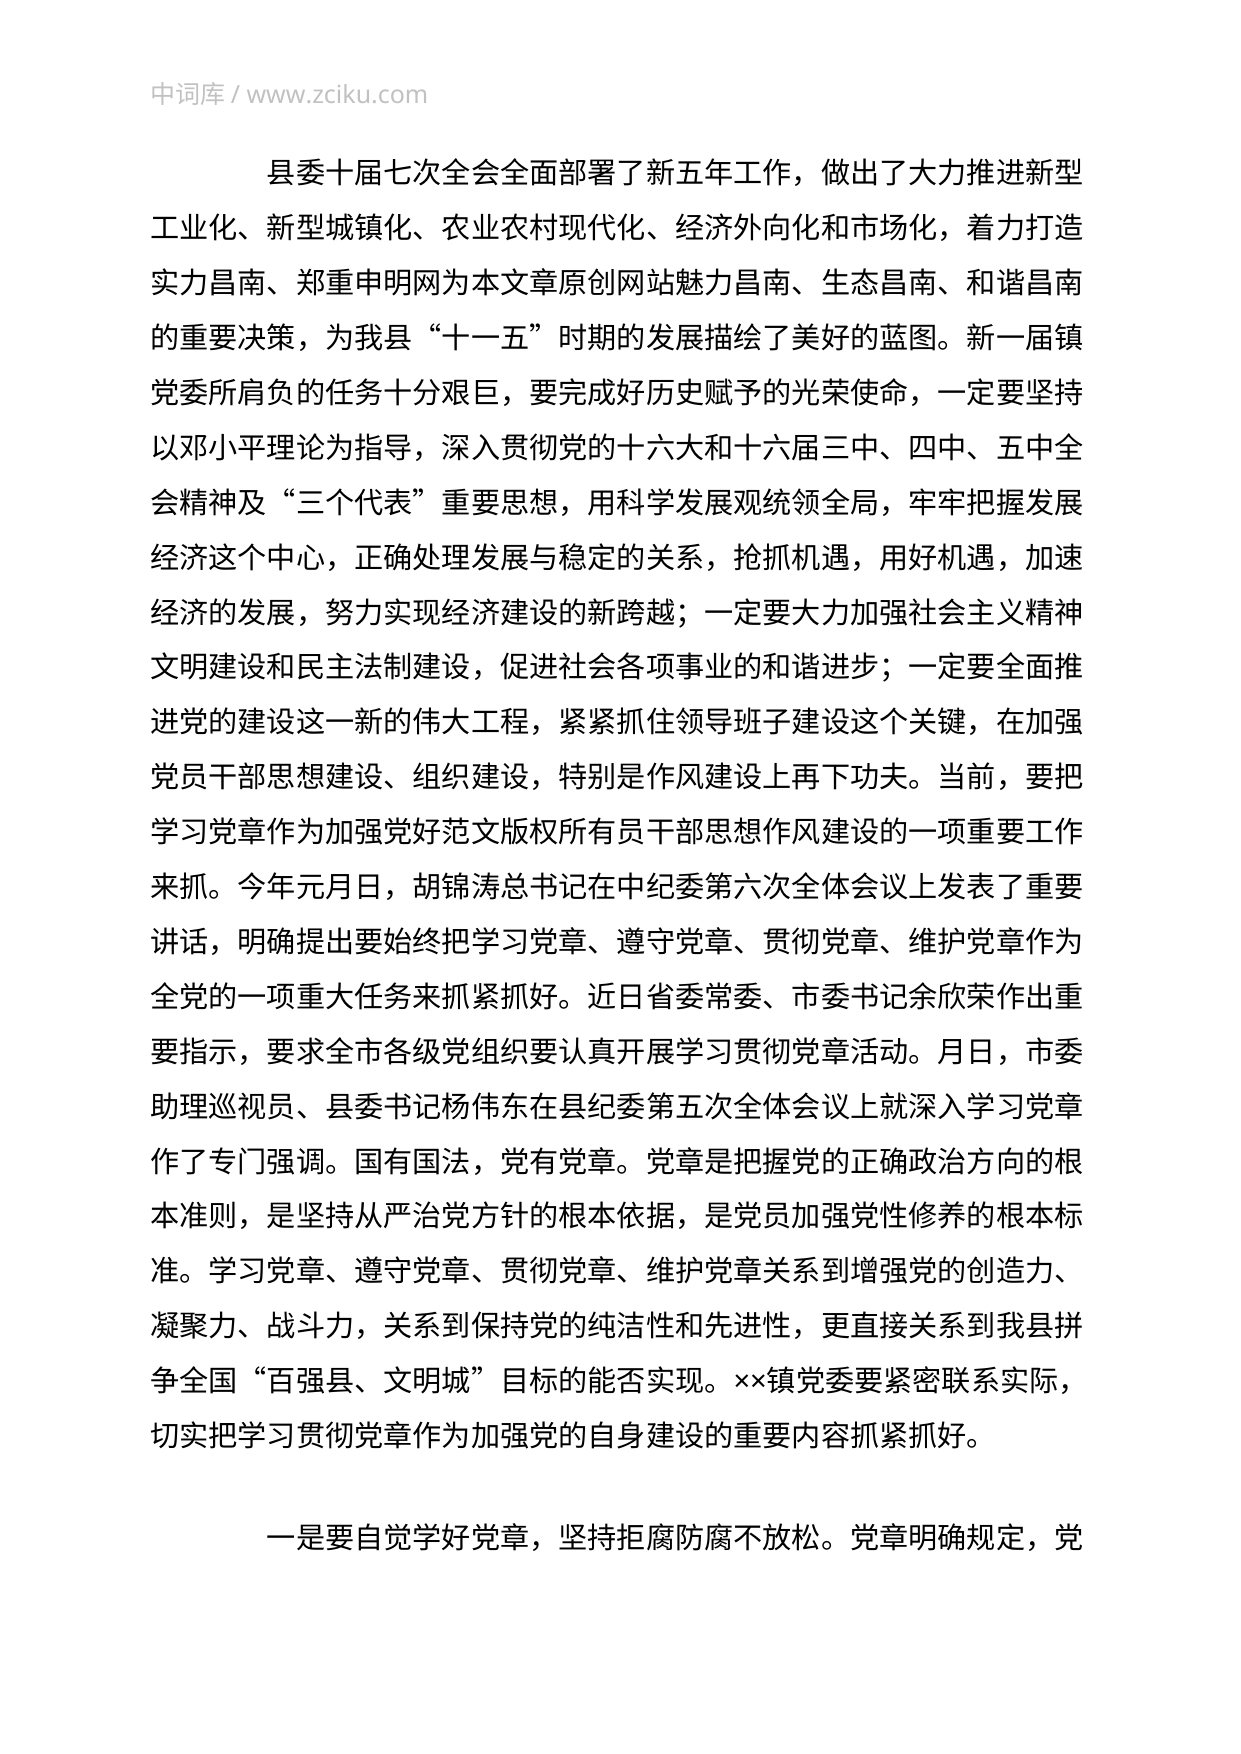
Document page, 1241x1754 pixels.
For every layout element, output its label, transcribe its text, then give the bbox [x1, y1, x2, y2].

text 县委十届七次全会全面部署了新五年工作，做出了大力推进新型工业化、新型城镇化、农业农村现代化、经济外向化和市场化，着力打造实力昌南、郑重申明网为本文章原创网站魅力昌南、生态昌南、和谐昌南的重要决策，为我县“十一五”时期的发展描绘了美好的蓝图。新一届镇党委所肩负的任务十分艰巨，要完成好历史赋予的光荣使命，一定要坚持以邓小平理论为指导，深入贯彻党的十六大和十六届三中、四中、五中全会精神及“三个代表”重要思想，用科学发展观统领全局，牢牢把握发展经济这个中心，正确处理发展与稳定的关系，抢抓机遇，用好机遇，加速经济的发展，努力实现经济建设的新跨越；一定要大力加强社会主义精神文明建设和民主法制建设，促进社会各项事业的和谐进步；一定要全面推进党的建设这一新的伟大工程，紧紧抓住领导班子建设这个关键，在加强党员干部思想建设、组织建设，特别是作风建设上再下功夫。当前，要把学习党章作为加强党好范文版权所有员干部思想作风建设的一项重要工作来抓。今年元月日，胡锦涛总书记在中纪委第六次全体会议上发表了重要讲话，明确提出要始终把学习党章、遵守党章、贯彻党章、维护党章作为全党的一项重大任务来抓紧抓好。近日省委常委、市委书记余欣荣作出重要指示，要求全市各级党组织要认真开展学习贯彻党章活动。月日，市委助理巡视员、县委书记杨伟东在县纪委第五次全体会议上就深入学习党章作了专门强调。国有国法，党有党章。党章是把握党的正确政治方向的根本准则，是坚持从严治党方针的根本依据，是党员加强党性修养的根本标准。学习党章、遵守党章、贯彻党章、维护党章关系到增强党的创造力、凝聚力、战斗力，关系到保持党的纯洁性和先进性，更直接关系到我县拼争全国“百强县、文明城”目标的能否实现。××镇党委要紧密联系实际，切实把学习贯彻党章作为加强党的自身建设的重要内容抓紧抓好。 [150, 150, 1090, 1455]
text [150, 1514, 1090, 1557]
